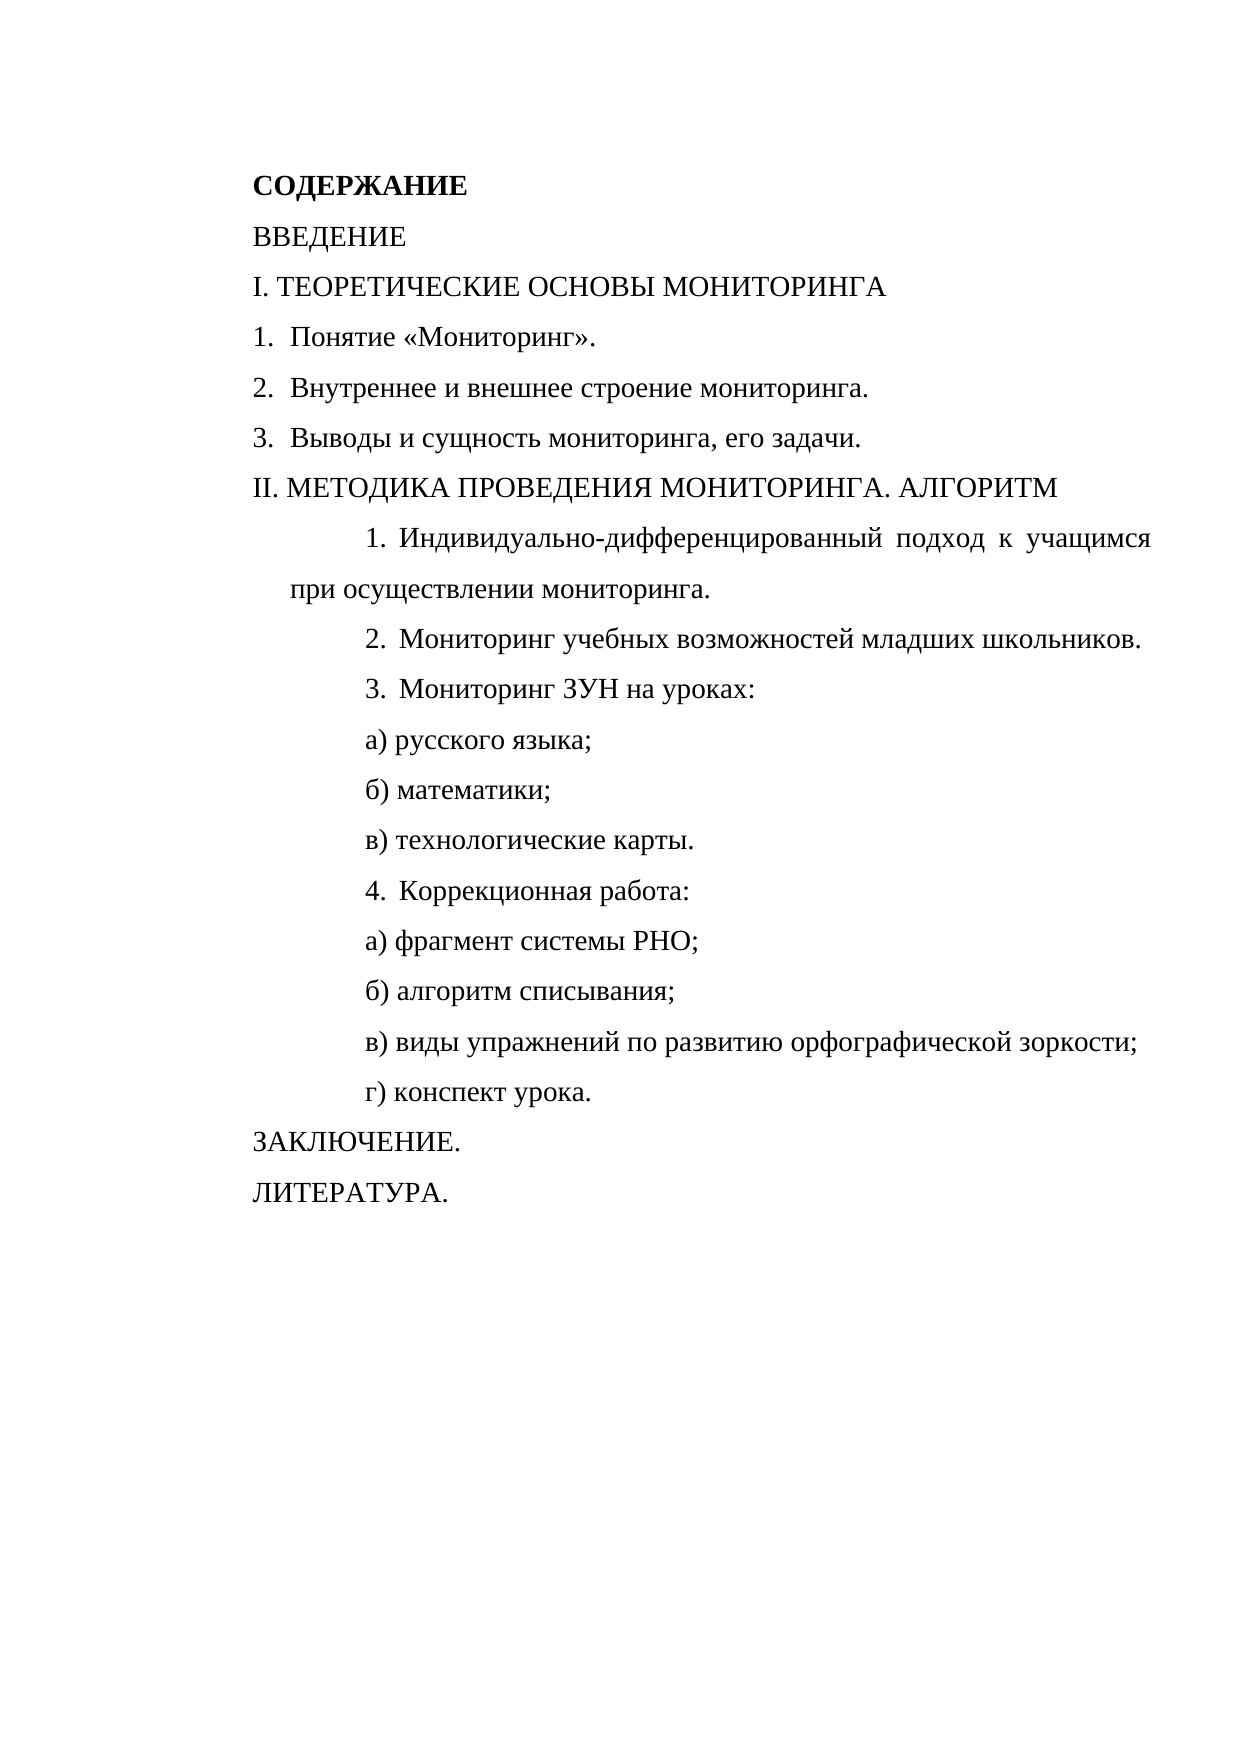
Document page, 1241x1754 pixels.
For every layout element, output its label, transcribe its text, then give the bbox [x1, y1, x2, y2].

text II. МЕТОДИКА ПРОВЕДЕНИЯ МОНИТОРИНГА. АЛГОРИТМ [177, 470, 1152, 504]
text б) алгоритм списывания; [290, 973, 1152, 1007]
list Коррекционная работа: [290, 873, 1152, 906]
list Внутреннее и внешнее строение мониторинга. [177, 370, 1152, 403]
list Мониторинг учебных возможностей младших школьников. [290, 621, 1152, 655]
text СОДЕРЖАНИЕ [177, 168, 1152, 202]
text ВВЕДЕНИЕ [177, 219, 1152, 252]
list Мониторинг ЗУН на уроках: [290, 672, 1152, 705]
text г) конспект урока. [290, 1074, 1152, 1108]
text б) математики; [290, 772, 1152, 806]
list Понятие «Мониторинг». [177, 319, 1152, 353]
text а) фрагмент системы РНО; [290, 923, 1152, 957]
text I. ТЕОРЕТИЧЕСКИЕ ОСНОВЫ МОНИТОРИНГА [177, 269, 1152, 303]
text ЛИТЕРАТУРА. [177, 1175, 1152, 1208]
text а) русского языка; [290, 722, 1152, 755]
list Выводы и сущность мониторинга, его задачи. [177, 420, 1152, 453]
text ЗАКЛЮЧЕНИЕ. [177, 1124, 1152, 1158]
text в) виды упражнений по развитию орфографической зоркости; [290, 1024, 1152, 1057]
text в) технологические карты. [290, 822, 1152, 856]
list Индивидуально-дифференцированный подход к учащимся при осуществлении мониторинга. [290, 521, 1152, 604]
